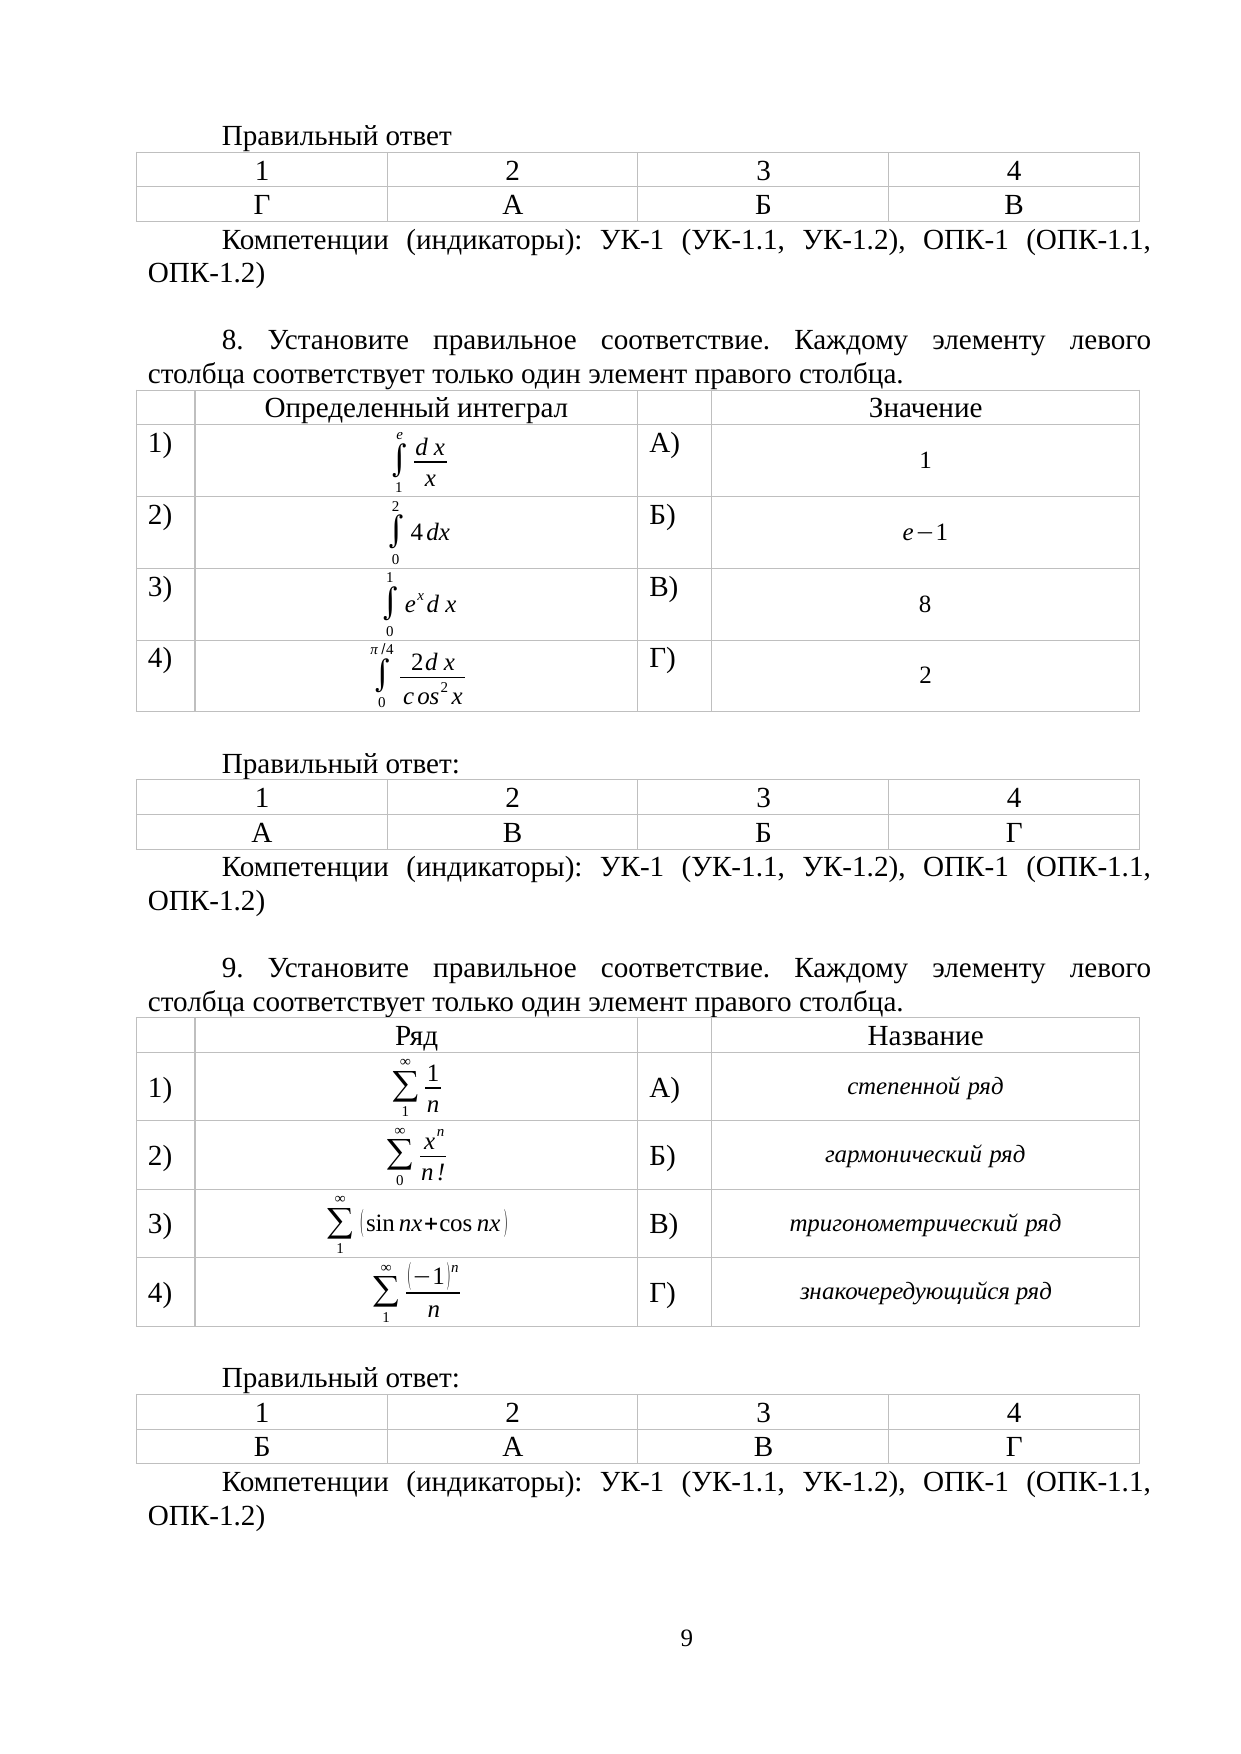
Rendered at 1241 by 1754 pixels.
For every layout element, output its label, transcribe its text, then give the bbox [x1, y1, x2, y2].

table_cell А [137, 815, 387, 848]
table_cell Б [638, 815, 888, 848]
table_header 1 [137, 153, 387, 186]
table_cell Б [137, 1430, 387, 1463]
table_cell В) [638, 1190, 711, 1257]
table_cell [712, 641, 1139, 711]
table_header 4 [889, 780, 1139, 814]
text Компетенции (индикаторы): УК-1 (УК-1.1, УК-1.2), ОПК-1 (ОПК-1.1, ОПК-1.2) [148, 849, 1152, 917]
table_cell [712, 1053, 1139, 1120]
table_cell [196, 425, 637, 496]
table_header Название [712, 1018, 1139, 1052]
table_cell 2) [137, 1121, 194, 1188]
table_header [137, 391, 194, 424]
text Правильный ответ: [148, 1360, 1152, 1394]
table_cell Б) [638, 1121, 711, 1188]
table_header [137, 1018, 194, 1052]
table_header Ряд [196, 1018, 637, 1052]
table_cell 4) [137, 1258, 194, 1326]
table_cell В) [638, 569, 711, 639]
table_header Значение [712, 391, 1139, 424]
table_header [638, 391, 711, 424]
table_cell Г [137, 187, 387, 221]
table_cell 3) [137, 569, 194, 639]
table_cell [712, 569, 1139, 639]
table_cell [196, 1053, 637, 1120]
table_cell А) [638, 425, 711, 496]
table_cell Г) [638, 641, 711, 711]
text Компетенции (индикаторы): УК-1 (УК-1.1, УК-1.2), ОПК-1 (ОПК-1.1, ОПК-1.2) [148, 222, 1152, 289]
text Правильный ответ [148, 118, 1152, 152]
table_header 1 [137, 780, 387, 814]
table_cell 4) [137, 641, 194, 711]
table_cell [712, 425, 1139, 496]
table_cell [196, 569, 637, 639]
table_cell [196, 1258, 637, 1326]
table_cell [196, 641, 637, 711]
table_cell Б [638, 187, 888, 221]
table_header 2 [388, 153, 637, 186]
table_header 4 [889, 153, 1139, 186]
table_header 3 [638, 153, 888, 186]
table_cell В [388, 815, 637, 848]
table_cell [712, 1190, 1139, 1257]
table_cell [196, 1190, 637, 1257]
table_cell Г [889, 1430, 1139, 1463]
table_header 4 [889, 1395, 1139, 1428]
table_cell В [638, 1430, 888, 1463]
table_cell Г [889, 815, 1139, 848]
table_header 3 [638, 780, 888, 814]
table_cell 2) [137, 497, 194, 568]
table_cell [196, 497, 637, 568]
table_header [638, 1018, 711, 1052]
table_header 2 [388, 780, 637, 814]
table_header 1 [137, 1395, 387, 1428]
text Правильный ответ: [148, 746, 1152, 779]
table_header Определенный интеграл [196, 391, 637, 424]
table_cell [712, 497, 1139, 568]
table_header 2 [388, 1395, 637, 1428]
table_cell [712, 1121, 1139, 1188]
table_cell А) [638, 1053, 711, 1120]
table_cell А [388, 187, 637, 221]
table_cell В [889, 187, 1139, 221]
table_cell Б) [638, 497, 711, 568]
text 8. Установите правильное соответствие. Каждому элементу левого столбца соответствует только один элемент правого столбца. [148, 322, 1152, 389]
table_cell [712, 1258, 1139, 1326]
table_cell Г) [638, 1258, 711, 1326]
table_cell 1) [137, 1053, 194, 1120]
table_cell А [388, 1430, 637, 1463]
text 9. Установите правильное соответствие. Каждому элементу левого столбца соответствует только один элемент правого столбца. [148, 950, 1152, 1017]
text Компетенции (индикаторы): УК-1 (УК-1.1, УК-1.2), ОПК-1 (ОПК-1.1, ОПК-1.2) [148, 1464, 1152, 1531]
table_cell [196, 1121, 637, 1188]
table_header 3 [638, 1395, 888, 1428]
table_cell 1) [137, 425, 194, 496]
table_cell 3) [137, 1190, 194, 1257]
